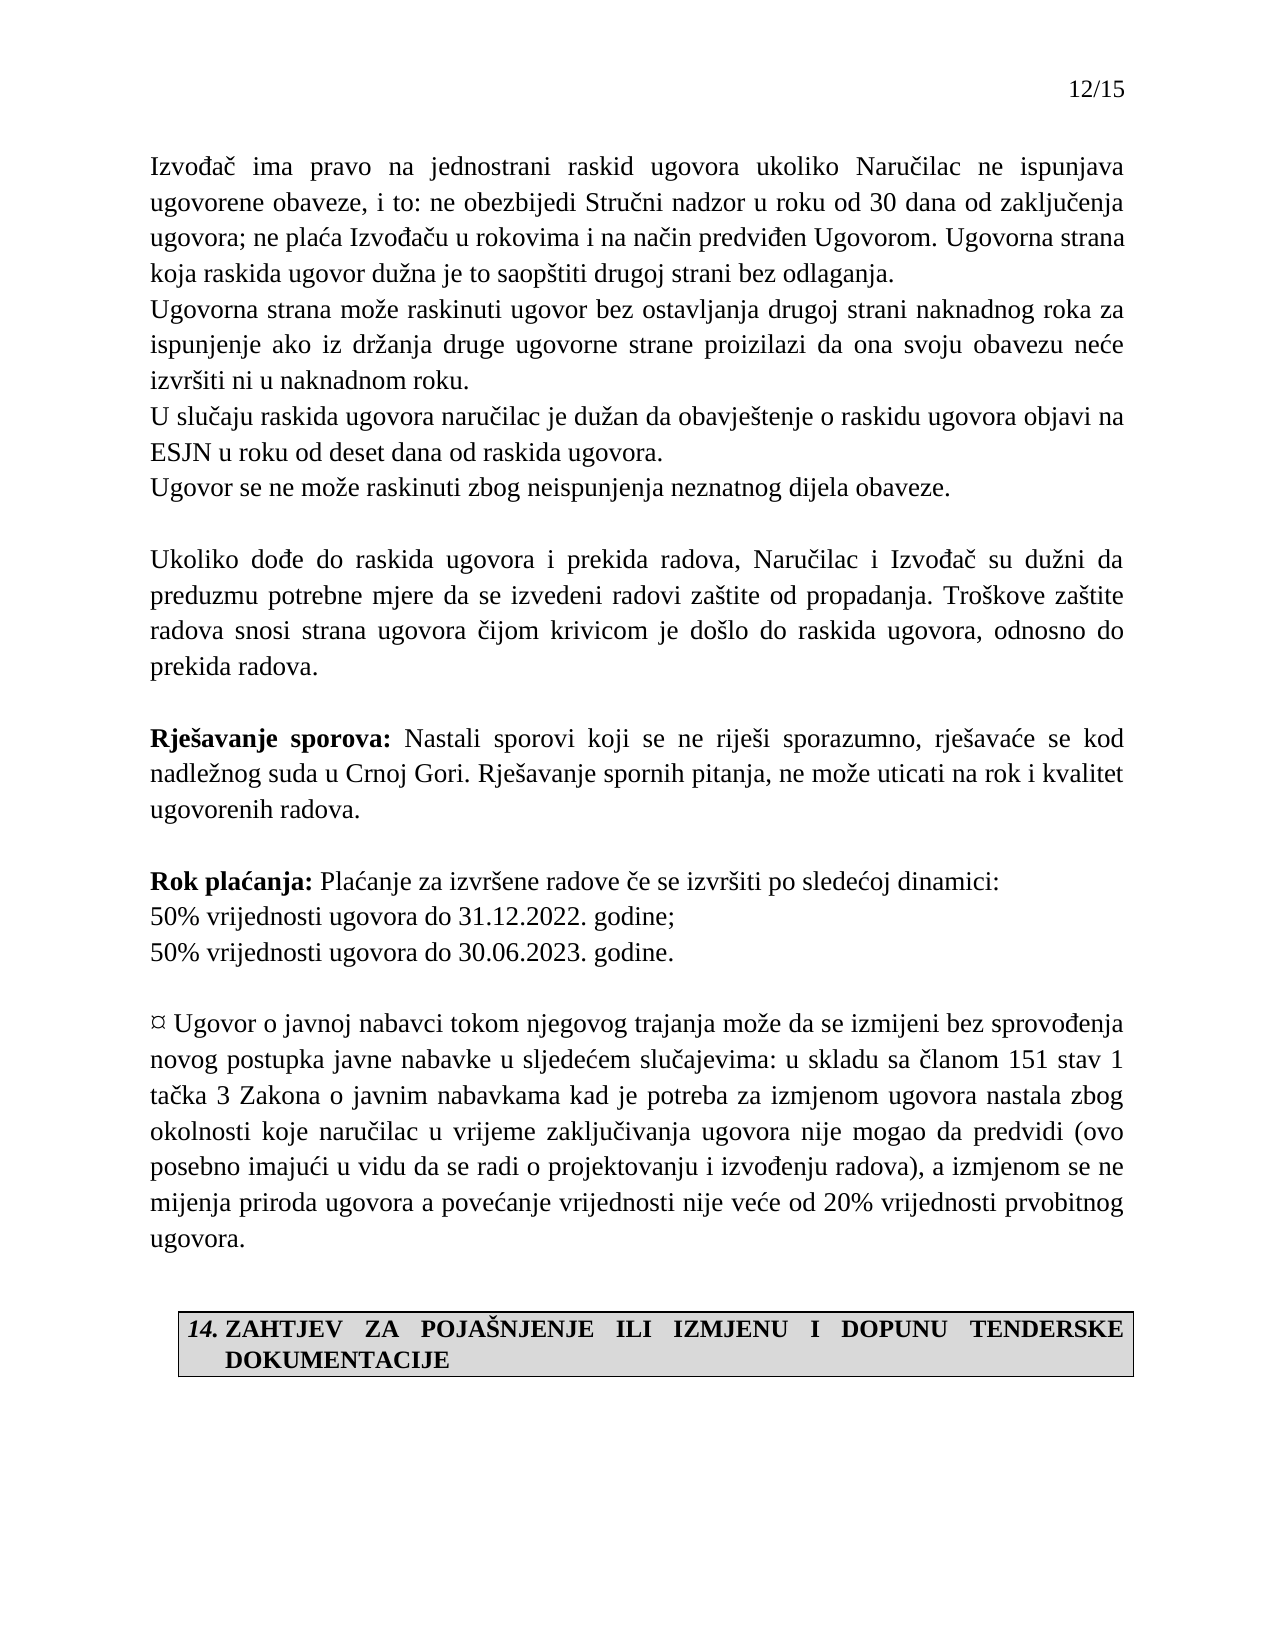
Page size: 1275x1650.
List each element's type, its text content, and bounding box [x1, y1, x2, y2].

text 50% vrijednosti ugovora do 31.12.2022. godine; [150, 900, 1125, 931]
text Ugovorna strana može raskinuti ugovor bez ostavljanja drugoj strani naknadnog roka za ispunjenje ako iz držanja druge ugovorne strane proizilazi da ona svoju obavezu neće izvršiti ni u naknadnom roku. [150, 293, 1125, 396]
text Ugovor se ne može raskinuti zbog neispunjenja neznatnog dijela obaveze. [150, 472, 1125, 503]
text Izvođač ima pravo na jednostrani raskid ugovora ukoliko Naručilac ne ispunjava ugovorene obaveze, i to: ne obezbijedi Stručni nadzor u roku od 30 dana od zaključenja ugovora; ne plaća Izvođaču u rokovima i na način predviđen Ugovorom. Ugovorna strana koja raskida ugovor dužna je to saopštiti drugoj strani bez odlaganja. [150, 150, 1125, 288]
text 50% vrijednosti ugovora do 30.06.2023. godine. [150, 936, 1125, 967]
text Rješavanje sporova: Nastali sporovi koji se ne riješi sporazumno, rješavaće se kod nadležnog suda u Crnoj Gori. Rješavanje spornih pitanja, ne može uticati na rok i kvalitet ugovorenih radova. [150, 722, 1125, 824]
list ZAHTJEV ZA POJAŠNJENJE ILI IZMJENU I DOPUNU TENDERSKE DOKUMENTACIJE [179, 1313, 1133, 1376]
text Ukoliko dođe do raskida ugovora i prekida radova, Naručilac i Izvođač su dužni da preduzmu potrebne mjere da se izvedeni radovi zaštite od propadanja. Troškove zaštite radova snosi strana ugovora čijom krivicom je došlo do raskida ugovora, odnosno do prekida radova. [150, 543, 1125, 681]
text U slučaju raskida ugovora naručilac je dužan da obavještenje o raskidu ugovora objavi na ESJN u roku od deset dana od raskida ugovora. [150, 400, 1125, 467]
text Ugovor o javnoj nabavci tokom njegovog trajanja može da se izmijeni bez sprovođenja novog postupka javne nabavke u sljedećem slučajevima: u skladu sa članom 151 stav 1 tačka 3 Zakona o javnim nabavkama kad je potreba za izmjenom ugovora nastala zbog okolnosti koje naručilac u vrijeme zaključivanja ugovora nije mogao da predvidi (ovo posebno imajući u vidu da se radi o projektovanju i izvođenju radova), a izmjenom se ne mijenja priroda ugovora a povećanje vrijednosti nije veće od 20% vrijednosti prvobitnog ugovora. [150, 1007, 1125, 1253]
text Rok plaćanja: Plaćanje za izvršene radove če se izvršiti po sledećoj dinamici: [150, 864, 1125, 896]
